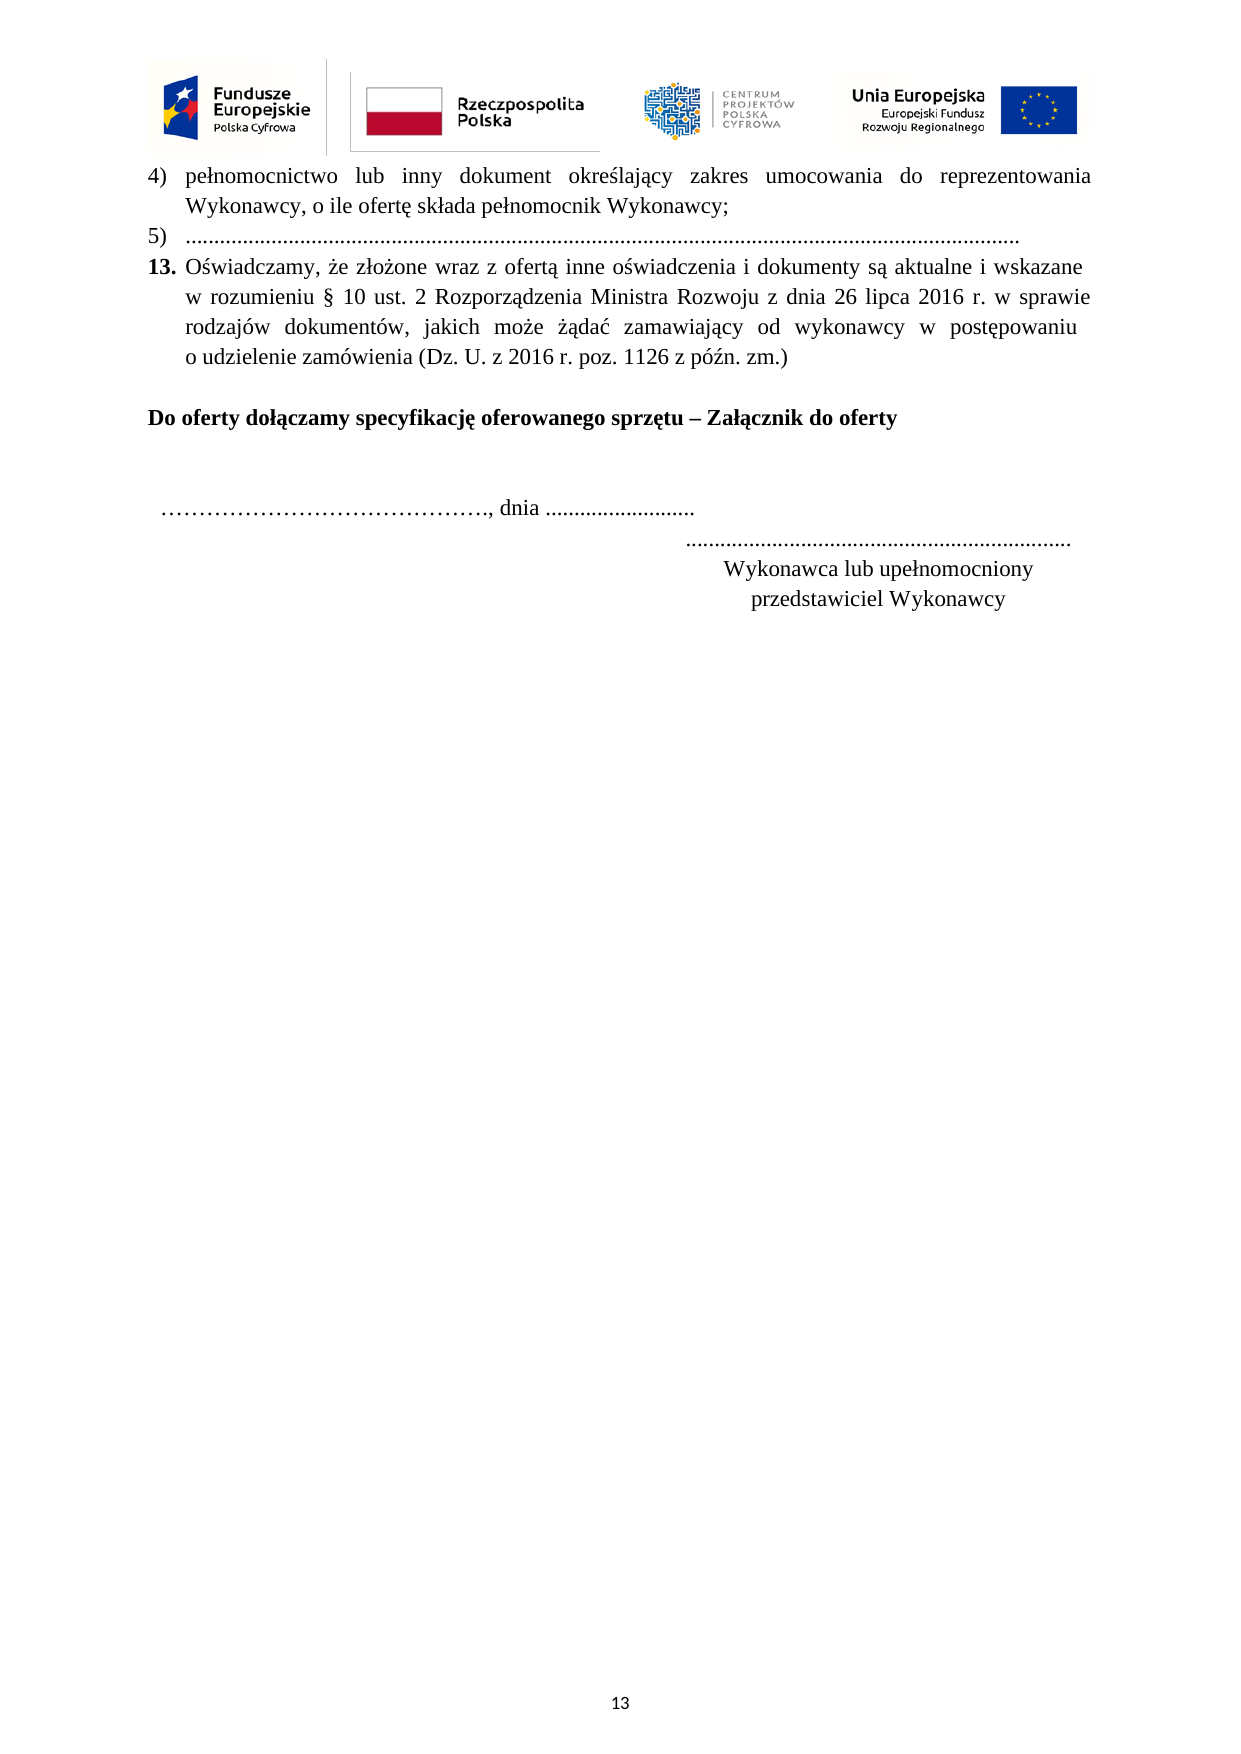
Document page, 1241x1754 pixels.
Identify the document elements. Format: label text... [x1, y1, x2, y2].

text ................................................................... [664, 524, 1093, 551]
list pełnomocnictwo lub inny dokument określający zakres umocowania do reprezentowania Wykonawcy, o ile ofertę składa pełnomocnik Wykonawcy; [148, 162, 1093, 219]
text Do oferty dołączamy specyfikację oferowanego sprzętu – Załącznik do oferty [148, 404, 1093, 430]
text Wykonawca lub upełnomocniony [664, 555, 1093, 581]
list .................................................................................................................................................. [148, 222, 1093, 249]
list Oświadczamy, że złożone wraz z ofertą inne oświadczenia i dokumenty są aktualne i wskazane w rozumieniu § 10 ust. 2 Rozporządzenia Ministra Rozwoju z dnia 26 lipca 2016 r. w sprawie rodzajów dokumentów, jakich może żądać zamawiający od wykonawcy w postępowaniu o udzielenie zamówienia (Dz. U. z 2016 r. poz. 1126 z późn. zm.) [148, 253, 1093, 370]
text przedstawiciel Wykonawcy [664, 585, 1093, 611]
picture [147, 59, 1093, 162]
text ……………………………………., dnia .......................... [160, 494, 1046, 521]
